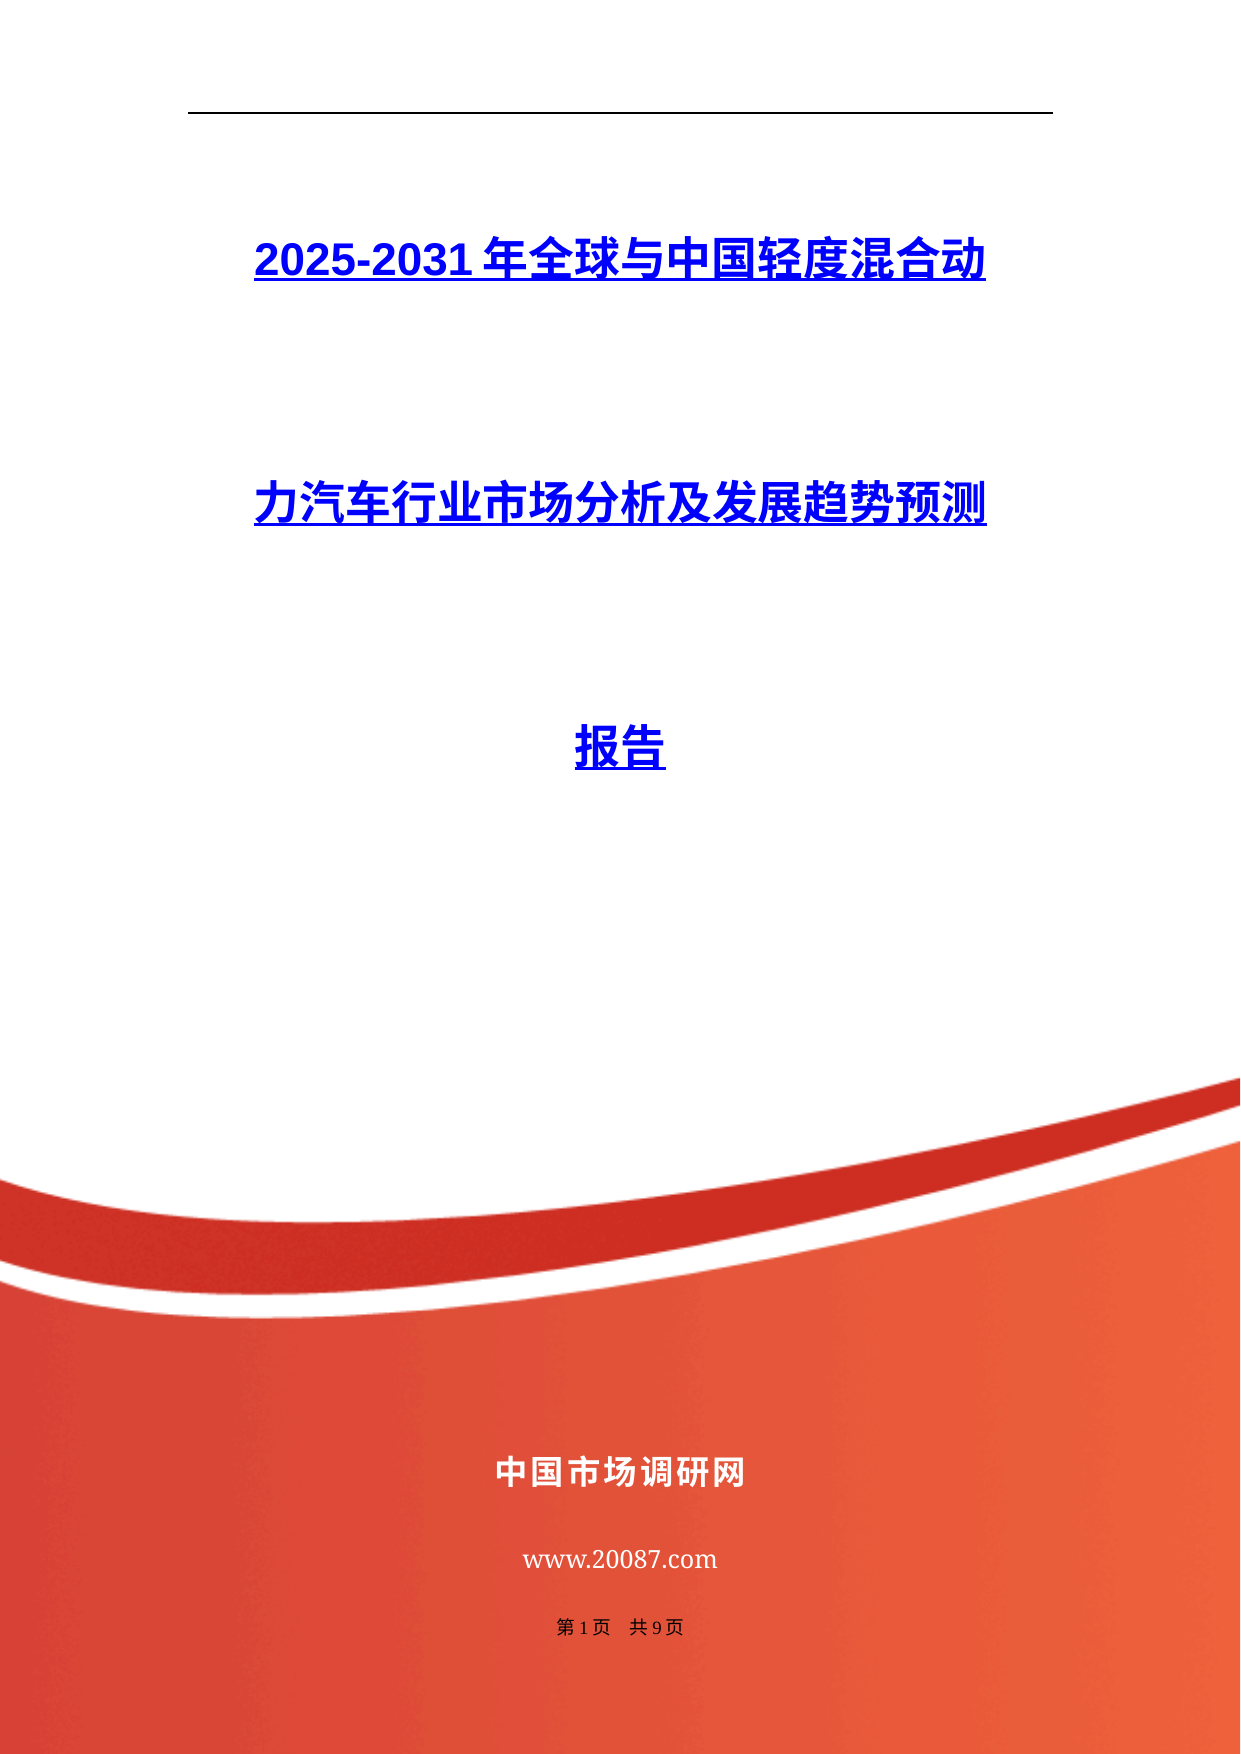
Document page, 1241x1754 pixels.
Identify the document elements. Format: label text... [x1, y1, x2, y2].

text www.20087.com [187, 1526, 1053, 1591]
subtitle 中国市场调研网 [187, 1437, 1053, 1502]
picture [0, 1006, 1241, 1754]
table_header 2025-2031年全球与中国轻度混合动力汽车行业市场分析及发展趋势预测报告 [188, 207, 1053, 871]
